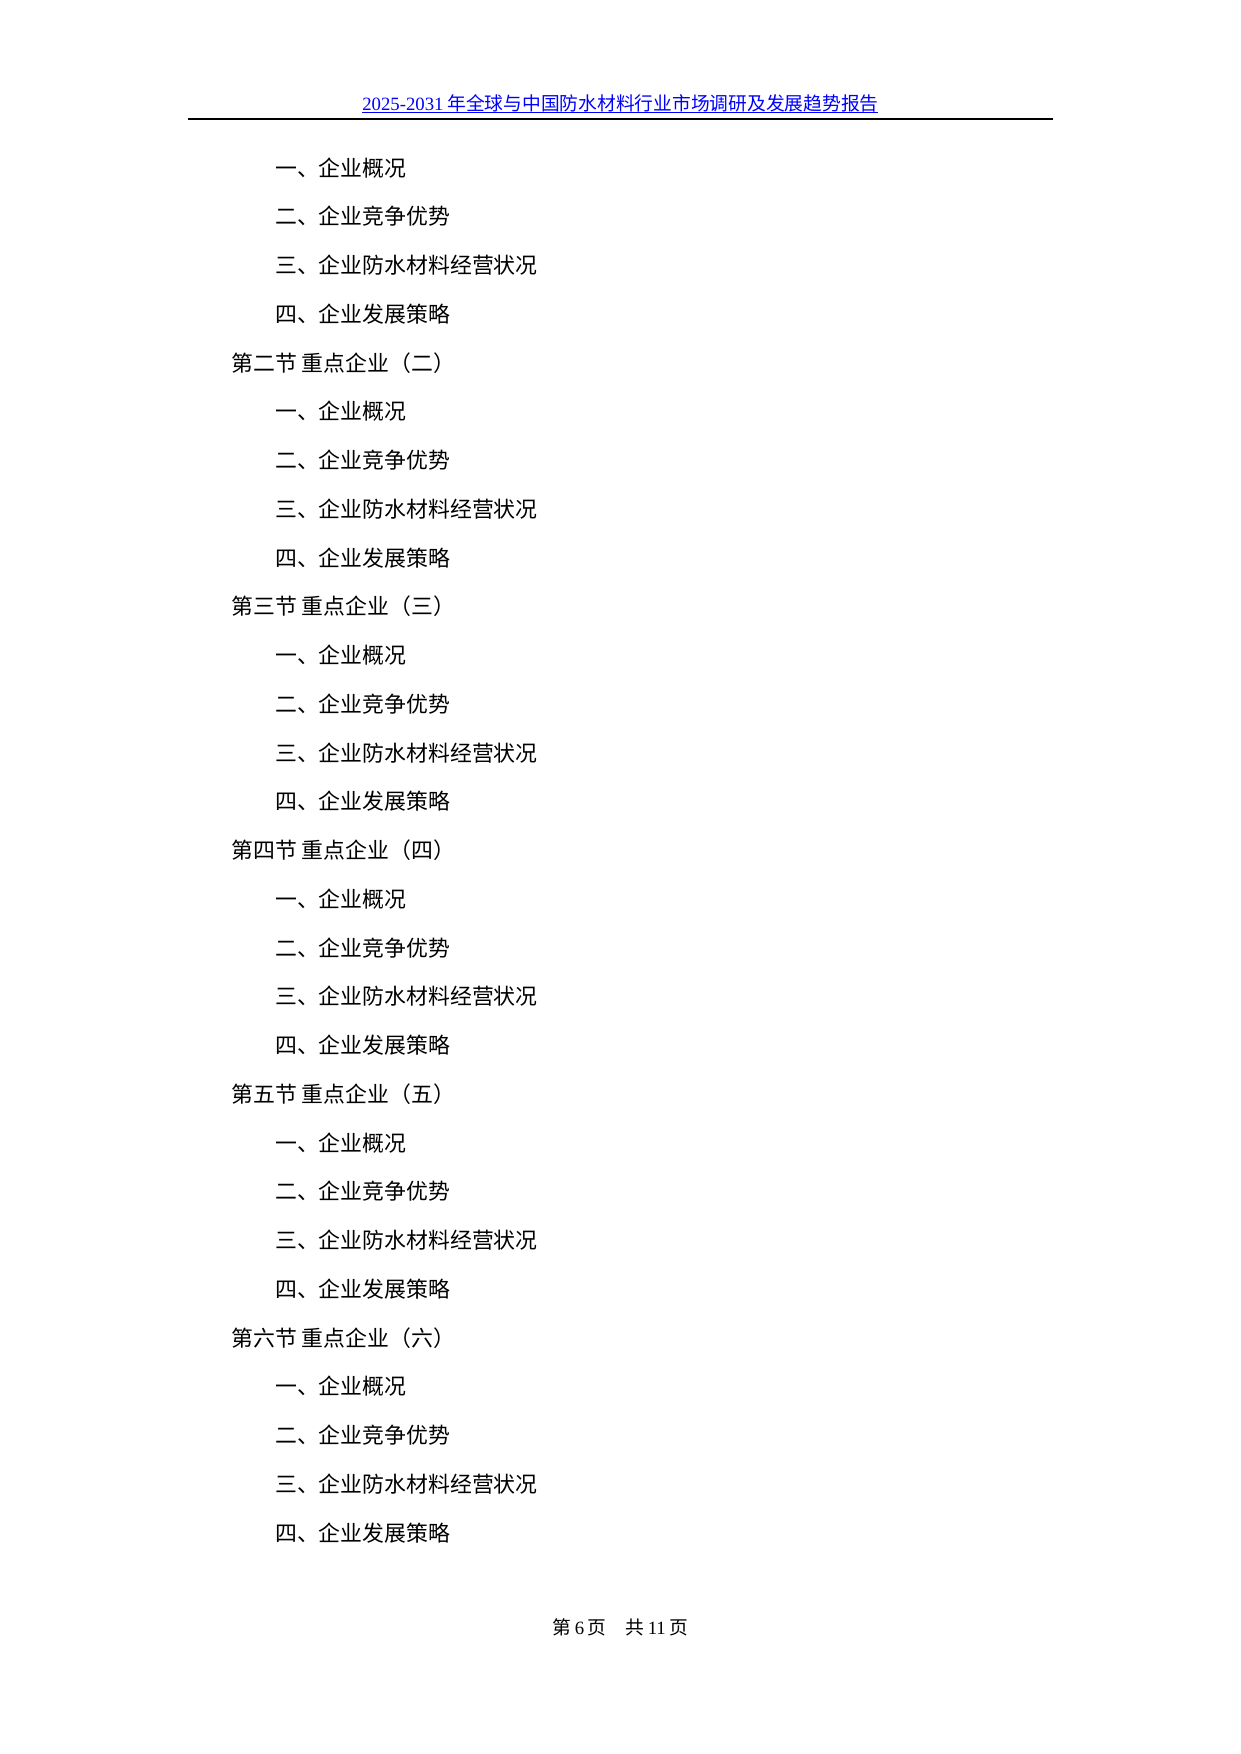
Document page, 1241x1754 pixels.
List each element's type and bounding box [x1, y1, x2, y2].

text [187, 150, 1053, 1548]
